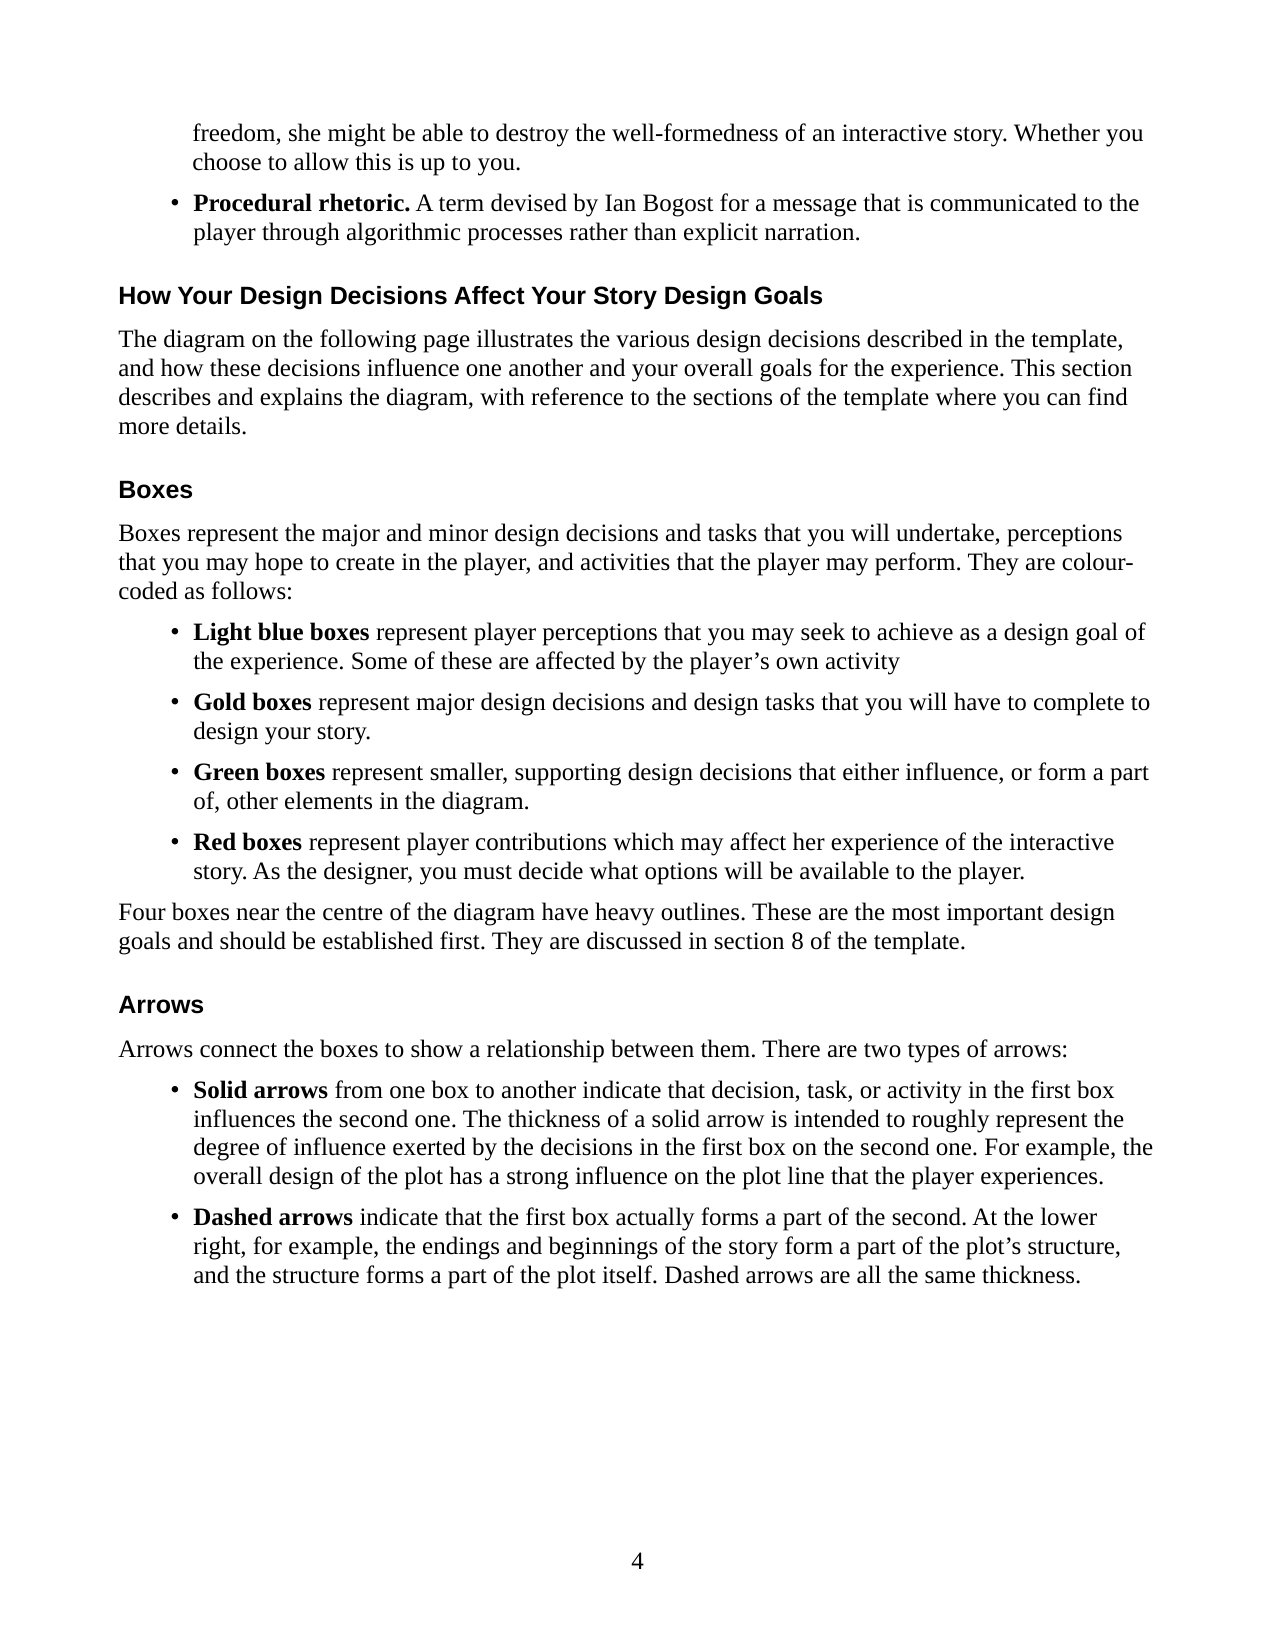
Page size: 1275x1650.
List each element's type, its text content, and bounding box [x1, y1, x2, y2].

list Red boxes represent player contributions which may affect her experience of the interactive story. As the designer, you must decide what options will be available to the player. [171, 827, 1157, 885]
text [192, 118, 1157, 176]
text The diagram on the following page illustrates the various design decisions described in the template, and how these decisions influence one another and your overall goals for the experience. This section describes and explains the diagram, with reference to the sections of the template where you can find more details. [118, 324, 1157, 439]
list Procedural rhetoric. A term devised by Ian Bogost for a message that is communicated to the player through algorithmic processes rather than explicit narration. [171, 188, 1157, 246]
subtitle Arrows [118, 990, 1157, 1019]
list Dashed arrows indicate that the first box actually forms a part of the second. At the lower right, for example, the endings and beginnings of the story form a part of the plot’s structure, and the structure forms a part of the plot itself. Dashed arrows are all the same thickness. [171, 1202, 1157, 1289]
text Boxes represent the major and minor design decisions and tasks that you will undertake, perceptions that you may hope to create in the player, and activities that the player may perform. They are colour-coded as follows: [118, 518, 1157, 605]
list Gold boxes represent major design decisions and design tasks that you will have to complete to design your story. [171, 687, 1157, 745]
list Solid arrows from one box to another indicate that decision, task, or activity in the first box influences the second one. The thickness of a solid arrow is intended to roughly represent the degree of influence exerted by the decisions in the first box on the second one. For example, the overall design of the plot has a strong influence on the plot line that the player experiences. [171, 1075, 1157, 1190]
text Four boxes near the centre of the diagram have heavy outlines. These are the most important design goals and should be established first. They are discussed in section 1.2 of the template. [118, 897, 1157, 955]
list Light blue boxes represent player perceptions that you may seek to achieve as a design goal of the experience. Some of these are affected by the player’s own activity [171, 617, 1157, 675]
text Arrows connect the boxes to show a relationship between them. There are two types of arrows: [118, 1034, 1157, 1062]
subtitle How Your Design Decisions Affect Your Story Design Goals [118, 281, 1157, 310]
list Green boxes represent smaller, supporting design decisions that either influence, or form a part of, other elements in the diagram. [171, 757, 1157, 815]
subtitle Boxes [118, 475, 1157, 504]
